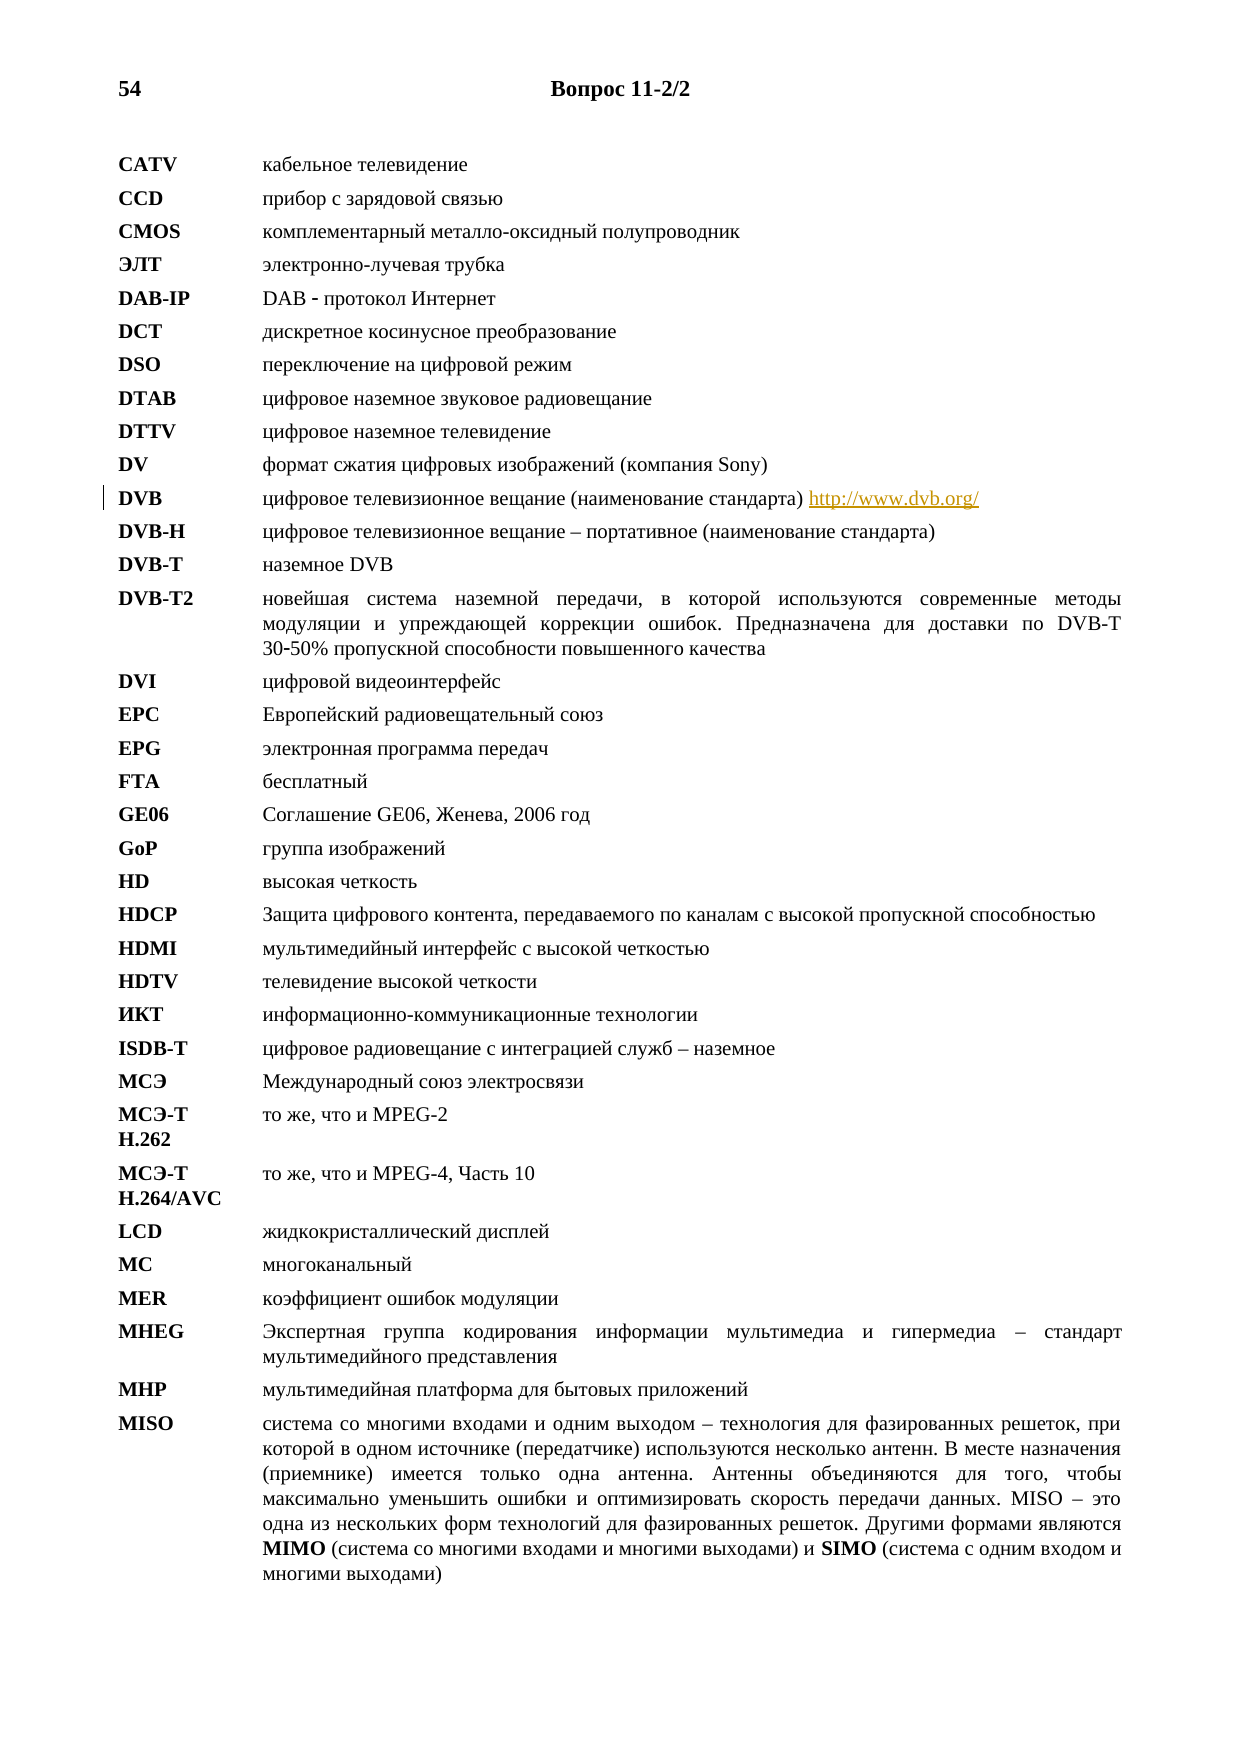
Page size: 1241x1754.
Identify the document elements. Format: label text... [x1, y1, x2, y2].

table_cell информационно-коммуникационные технологии [251, 998, 1133, 1031]
table_cell переключение на цифровой режим [251, 348, 1133, 381]
table_cell наземное DVB [251, 548, 1133, 581]
table_cell система со многими входами и одним выходом – технология для фазированных решеток, при которой в одном источнике (передатчике) используются несколько антенн. В месте назначения (приемнике) имеется только одна антенна. Антенны объединяются для того, чтобы максимально уменьшить ошибки и оптимизировать скорость передачи данных. MISO – это одна из нескольких форм технологий для фазированных решеток. Другими формами являются MIMO (система со многими входами и многими выходами) и SIMO (система с одним входом и многими выходами) [251, 1406, 1133, 1589]
table_cell Международный союз электросвязи [251, 1064, 1133, 1098]
table_cell MER [107, 1281, 251, 1314]
table_cell MC [107, 1248, 251, 1281]
table_cell цифровое наземное звуковое радиовещание [251, 381, 1133, 414]
table_cell МСЭ [107, 1064, 251, 1098]
table_cell цифровое телевизионное вещание (наименование стандарта) [251, 481, 1133, 514]
table_cell цифровое телевизионное вещание – портативное (наименование стандарта) [251, 514, 1133, 548]
table_cell ISDB-T [107, 1031, 251, 1064]
table_cell Защита цифрового контента, передаваемого по каналам с высокой пропускной способностью [251, 898, 1133, 931]
table_cell бесплатный [251, 764, 1133, 798]
table_cell высокая четкость [251, 864, 1133, 898]
table_cell ЕРС [107, 698, 251, 731]
table_cell HD [107, 864, 251, 898]
table_cell HDTV [107, 964, 251, 998]
table_cell GoP [107, 831, 251, 864]
table_cell MHP [107, 1373, 251, 1406]
table_cell прибор с зарядовой связью [251, 181, 1133, 214]
table_cell Экспертная группа кодирования информации мультимедиа и гипермедиа – стандарт мультимедийного представления [251, 1314, 1133, 1373]
table_cell LCD [107, 1214, 251, 1248]
table_cell Европейский радиовещательный союз [251, 698, 1133, 731]
table_cell DAB-IP [107, 281, 251, 314]
table_cell CCD [107, 181, 251, 214]
table_cell DTTV [107, 414, 251, 448]
table_cell MISO [107, 1406, 251, 1589]
table_cell DVB-T2 [107, 581, 251, 664]
table_cell группа изображений [251, 831, 1133, 864]
table_cell DVB-H [107, 514, 251, 548]
table_cell телевидение высокой четкости [251, 964, 1133, 998]
table_cell HDMI [107, 931, 251, 964]
table_cell то же, что и MPEG-4, Часть 10 [251, 1156, 1133, 1214]
table_cell DCT [107, 314, 251, 348]
table_cell DAB протокол Интернет [251, 281, 1133, 314]
table_cell жидкокристаллический дисплей [251, 1214, 1133, 1248]
table_cell CATV [107, 148, 251, 181]
table_cell FTA [107, 764, 251, 798]
table_cell EPG [107, 731, 251, 764]
table_cell новейшая система наземной передачи, в которой используются современные методы модуляции и упреждающей коррекции ошибок. Предназначена для доставки по DVB-T 3050% пропускной способности повышенного качества [251, 581, 1133, 664]
table_cell электронная программа передач [251, 731, 1133, 764]
table_cell мультимедийная платформа для бытовых приложений [251, 1373, 1133, 1406]
table_cell мультимедийный интерфейс с высокой четкостью [251, 931, 1133, 964]
table_cell цифровой видеоинтерфейс [251, 664, 1133, 698]
table_cell цифровое радиовещание с интеграцией служб – наземное [251, 1031, 1133, 1064]
table_cell формат сжатия цифровых изображений (компания Sony) [251, 448, 1133, 481]
table_cell МСЭ-T H.262 [107, 1098, 251, 1156]
table_cell ЭЛТ [107, 248, 251, 281]
table_cell кабельное телевидение [251, 148, 1133, 181]
table_cell MHEG [107, 1314, 251, 1373]
table_cell МСЭ-T H.264/AVC [107, 1156, 251, 1214]
table_cell DVB-T [107, 548, 251, 581]
table_cell GE06 [107, 798, 251, 831]
table_cell Соглашение GE06, Женева, 2006 год [251, 798, 1133, 831]
table_cell многоканальный [251, 1248, 1133, 1281]
table_cell DV [107, 448, 251, 481]
table_cell DVI [107, 664, 251, 698]
table_cell то же, что и MPEG-2 [251, 1098, 1133, 1156]
table_cell комплементарный металло-оксидный полупроводник [251, 214, 1133, 248]
table_cell HDCP [107, 898, 251, 931]
table_cell дискретное косинусное преобразование [251, 314, 1133, 348]
table_cell ИКТ [107, 998, 251, 1031]
table_cell электронно-лучевая трубка [251, 248, 1133, 281]
table_cell цифровое наземное телевидение [251, 414, 1133, 448]
table_cell коэффициент ошибок модуляции [251, 1281, 1133, 1314]
table_cell DSO [107, 348, 251, 381]
table_cell DTAB [107, 381, 251, 414]
table_cell DVB [107, 481, 251, 514]
table_cell CMOS [107, 214, 251, 248]
